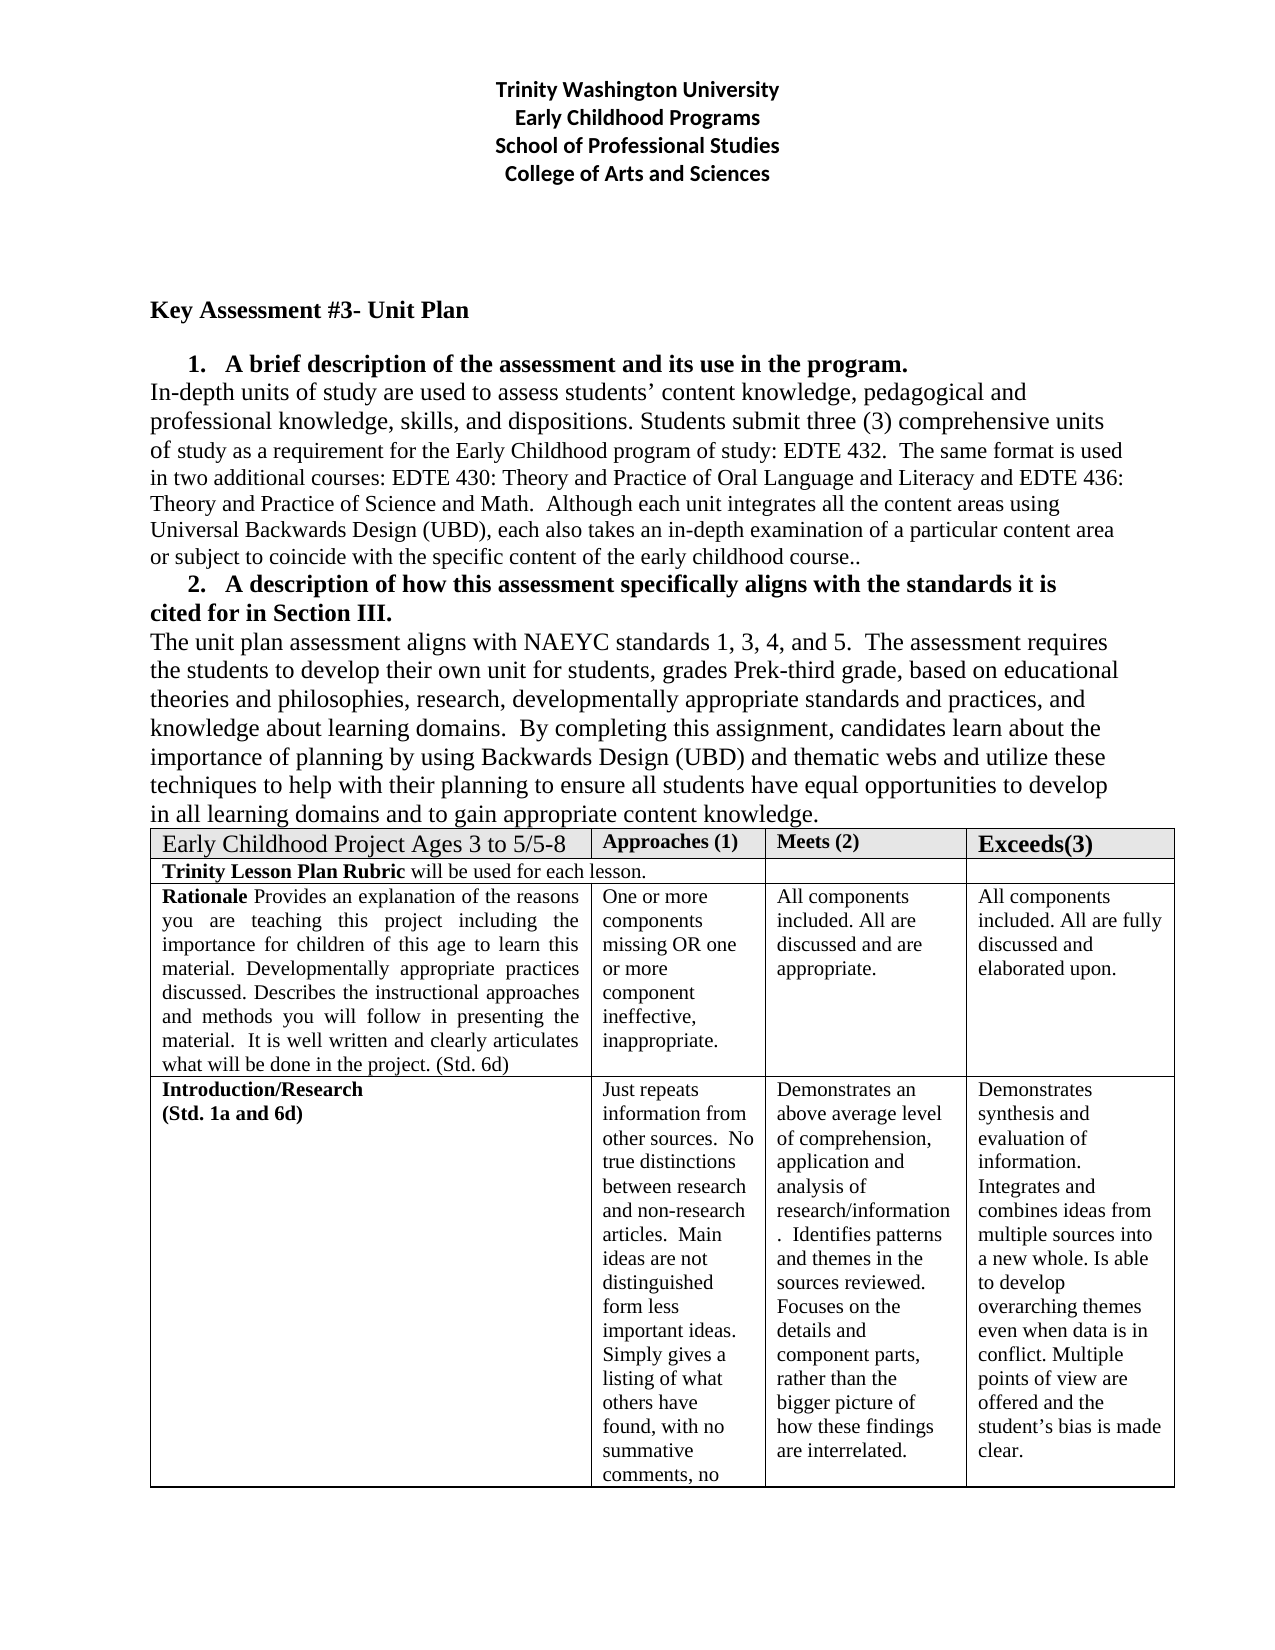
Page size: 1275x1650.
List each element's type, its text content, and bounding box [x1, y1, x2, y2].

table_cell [967, 1077, 1174, 1486]
table_header Exceeds(3) [967, 829, 1174, 858]
table_cell [766, 859, 966, 883]
table_header Approaches (1) [592, 829, 765, 858]
list A brief description of the assessment and its use in the program. [187, 349, 1125, 377]
table_cell [967, 859, 1174, 883]
table_cell One or more components missing OR one or more component ineffective, inappropriate. [592, 884, 765, 1076]
table_header Meets (2) [766, 829, 966, 858]
text cited for in Section III. [150, 598, 1125, 627]
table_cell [592, 1077, 765, 1486]
table_header Early Childhood Project Ages 3 to 5/5-8 [151, 829, 591, 858]
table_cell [151, 1077, 591, 1486]
table_cell All components included. All are fully discussed and elaborated upon. [967, 884, 1174, 1076]
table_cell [766, 1077, 966, 1486]
text Key Assessment #3- Unit Plan [150, 295, 1125, 323]
text In-depth units of study are used to assess students’ content knowledge, pedagogical and professional knowledge, skills, and dispositions. Students submit three (3) comprehensive units of study as a requirement for the Early Childhood program of study: EDTE 432. The same format is used in two additional courses: EDTE 430: Theory and Practice of Oral Language and Literacy and EDTE 436: Theory and Practice of Science and Math. Although each unit integrates all the content areas using Universal Backwards Design (UBD), each also takes an in-depth examination of a particular content area or subject to coincide with the specific content of the early childhood course.. [150, 377, 1125, 569]
list A description of how this assessment specifically aligns with the standards it is [187, 569, 1125, 598]
table_cell All components included. All are discussed and are appropriate. [766, 884, 966, 1076]
table_cell Rationale Provides an explanation of the reasons you are teaching this project including the importance for children of this age to learn this material. Developmentally appropriate practices discussed. Describes the instructional approaches and methods you will follow in presenting the material. It is well written and clearly articulates what will be done in the project. (Std. 6d) [151, 884, 591, 1076]
text The unit plan assessment aligns with NAEYC standards 1, 3, 4, and 5. The assessment requires the students to develop their own unit for students, grades Prek-third grade, based on educational theories and philosophies, research, developmentally appropriate standards and practices, and knowledge about learning domains. By completing this assignment, candidates learn about the importance of planning by using Backwards Design (UBD) and thematic webs and utilize these techniques to help with their planning to ensure all students have equal opportunities to develop in all learning domains and to gain appropriate content knowledge. [150, 627, 1125, 828]
table_cell Trinity Lesson Plan Rubric will be used for each lesson. [151, 859, 765, 883]
